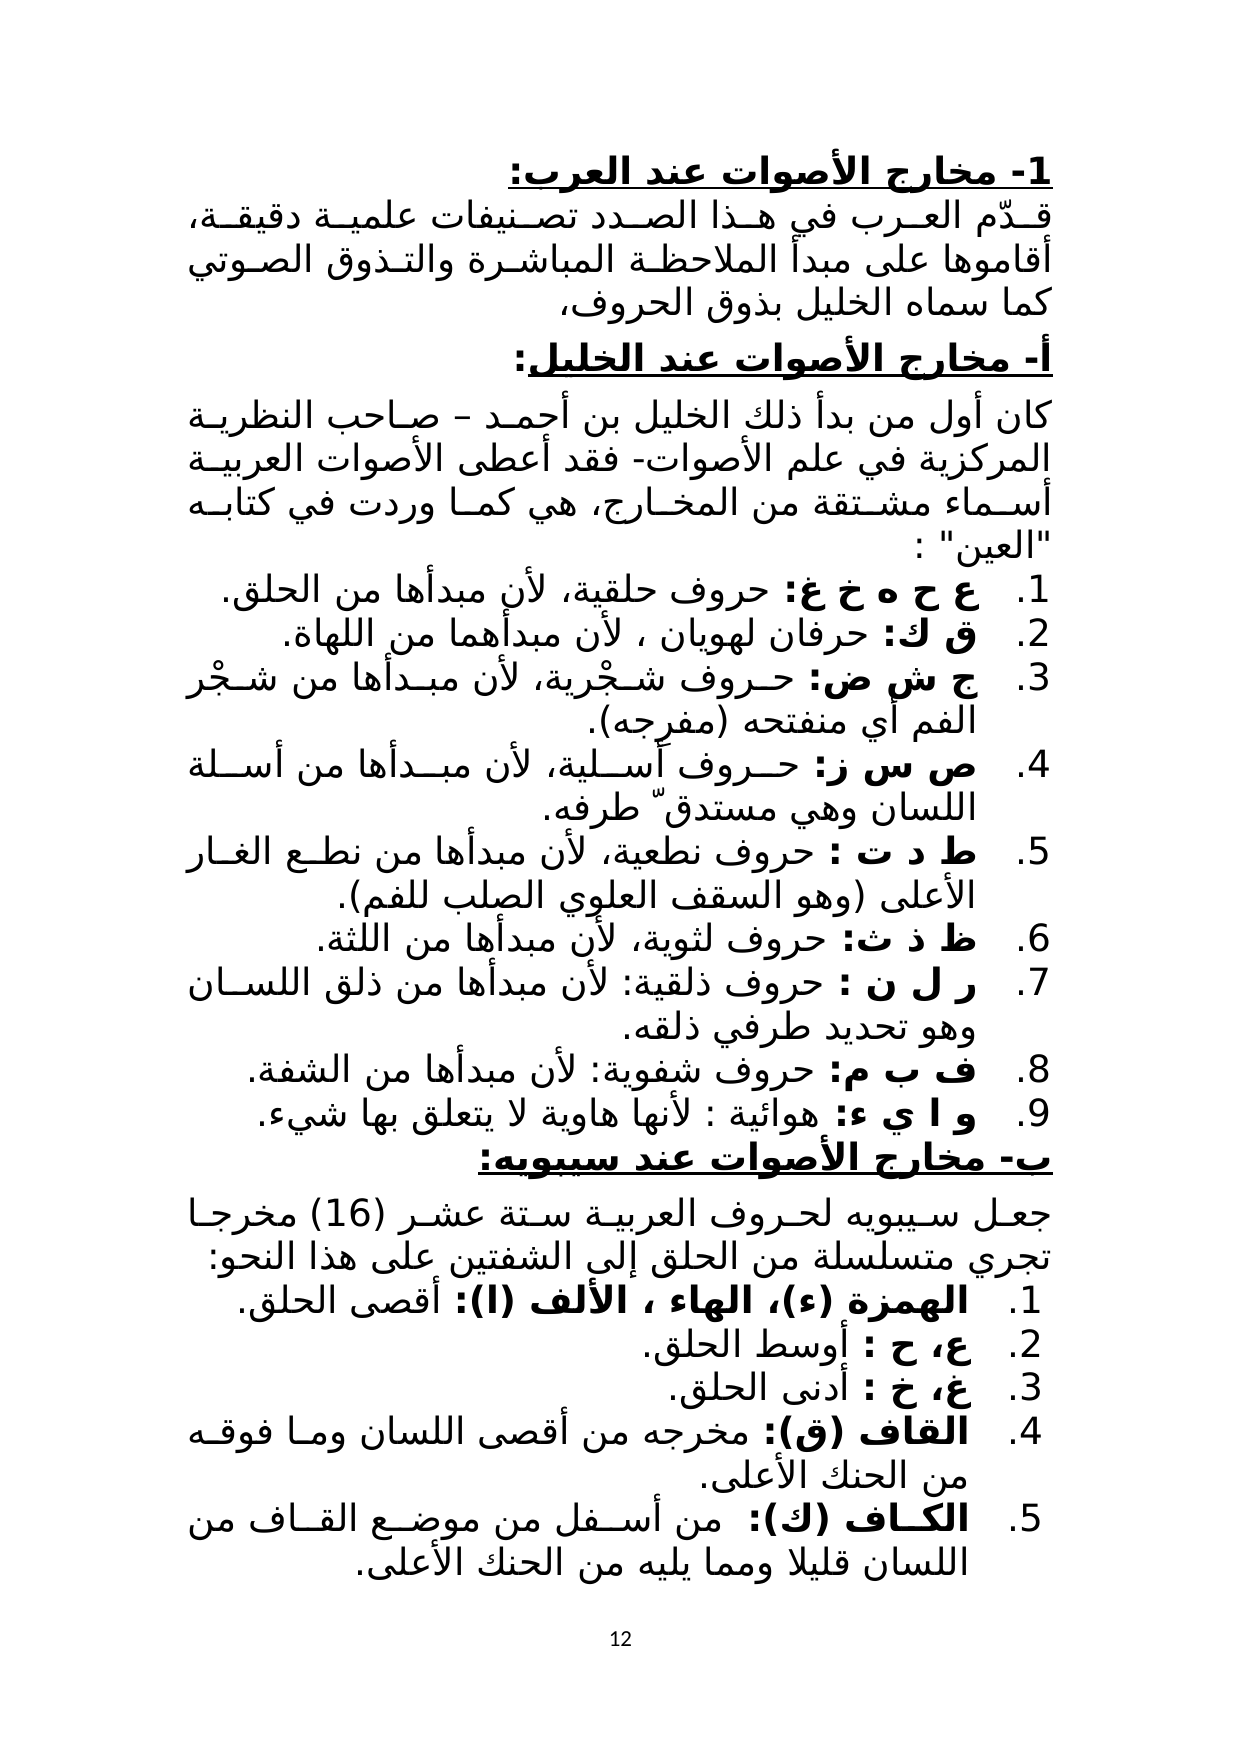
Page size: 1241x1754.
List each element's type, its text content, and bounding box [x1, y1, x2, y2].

text ب- مخارج الأصوات عند سيبويه: [187, 1135, 1053, 1179]
list غ، خ : أدنى الحلق. [187, 1366, 1007, 1409]
list ص س ز: حروف أسلية، لأن مبدأها من أسلة اللسان وهي مستدق ّ طرفه. [187, 742, 1015, 830]
list ع ح ه خ غ: حروف حلقية، لأن مبدأها من الحلق. [187, 568, 1015, 611]
text قدّم العرب في هذا الصدد تصنيفات علمية دقيقة، أقاموها على مبدأ الملاحظة المباشرة والتذوق الصوتي كما سماه الخليل بذوق الحروف، [187, 194, 1053, 324]
text جعل سيبويه لحروف العربية ستة عشر (16) مخرجا تجري متسلسلة من الحلق إلى الشفتين على هذا النحو: [187, 1191, 1053, 1279]
text أ- مخارج الأصوات عند الخليل: [187, 337, 1053, 381]
list ر ل ن : حروف ذلقية: لأن مبدأها من ذلق اللسان وهو تحديد طرفي ذلقه. [187, 961, 1015, 1048]
list ط د ت : حروف نطعية، لأن مبدأها من نطع الغار الأعلى (وهو السقف العلوي الصلب للفم). [187, 830, 1015, 917]
list و ا ي ء: هوائية : لأنها هاوية لا يتعلق بها شيء. [187, 1092, 1015, 1135]
list ع، ح : أوسط الحلق. [187, 1322, 1007, 1366]
list الكاف (ك): من أسفل من موضع القاف من اللسان قليلا ومما يليه من الحنك الأعلى. [187, 1497, 1007, 1584]
text كان أول من بدأ ذلك الخليل بن أحمد – صاحب النظرية المركزية في علم الأصوات- فقد أعطى الأصوات العربية أسماء مشتقة من المخارج، هي كما وردت في كتابه "العين" : [187, 393, 1053, 568]
list القاف (ق): مخرجه من أقصى اللسان وما فوقه من الحنك الأعلى. [187, 1409, 1007, 1497]
list الهمزة (ء)، الهاء ، الألف (ا): أقصى الحلق. [187, 1279, 1007, 1322]
list ق ك: حرفان لهويان ، لأن مبدأهما من اللهاة. [187, 611, 1015, 655]
list ظ ذ ث: حروف لثوية، لأن مبدأها من اللثة. [187, 917, 1015, 961]
list ف ب م: حروف شفوية: لأن مبدأها من الشفة. [187, 1048, 1015, 1092]
text 1- مخارج الأصوات عند العرب: [187, 150, 1053, 194]
list ج ش ض: حروف شجْرية، لأن مبدأها من شجْر الفم أي منفتحه (مفرِجه). [187, 655, 1015, 742]
